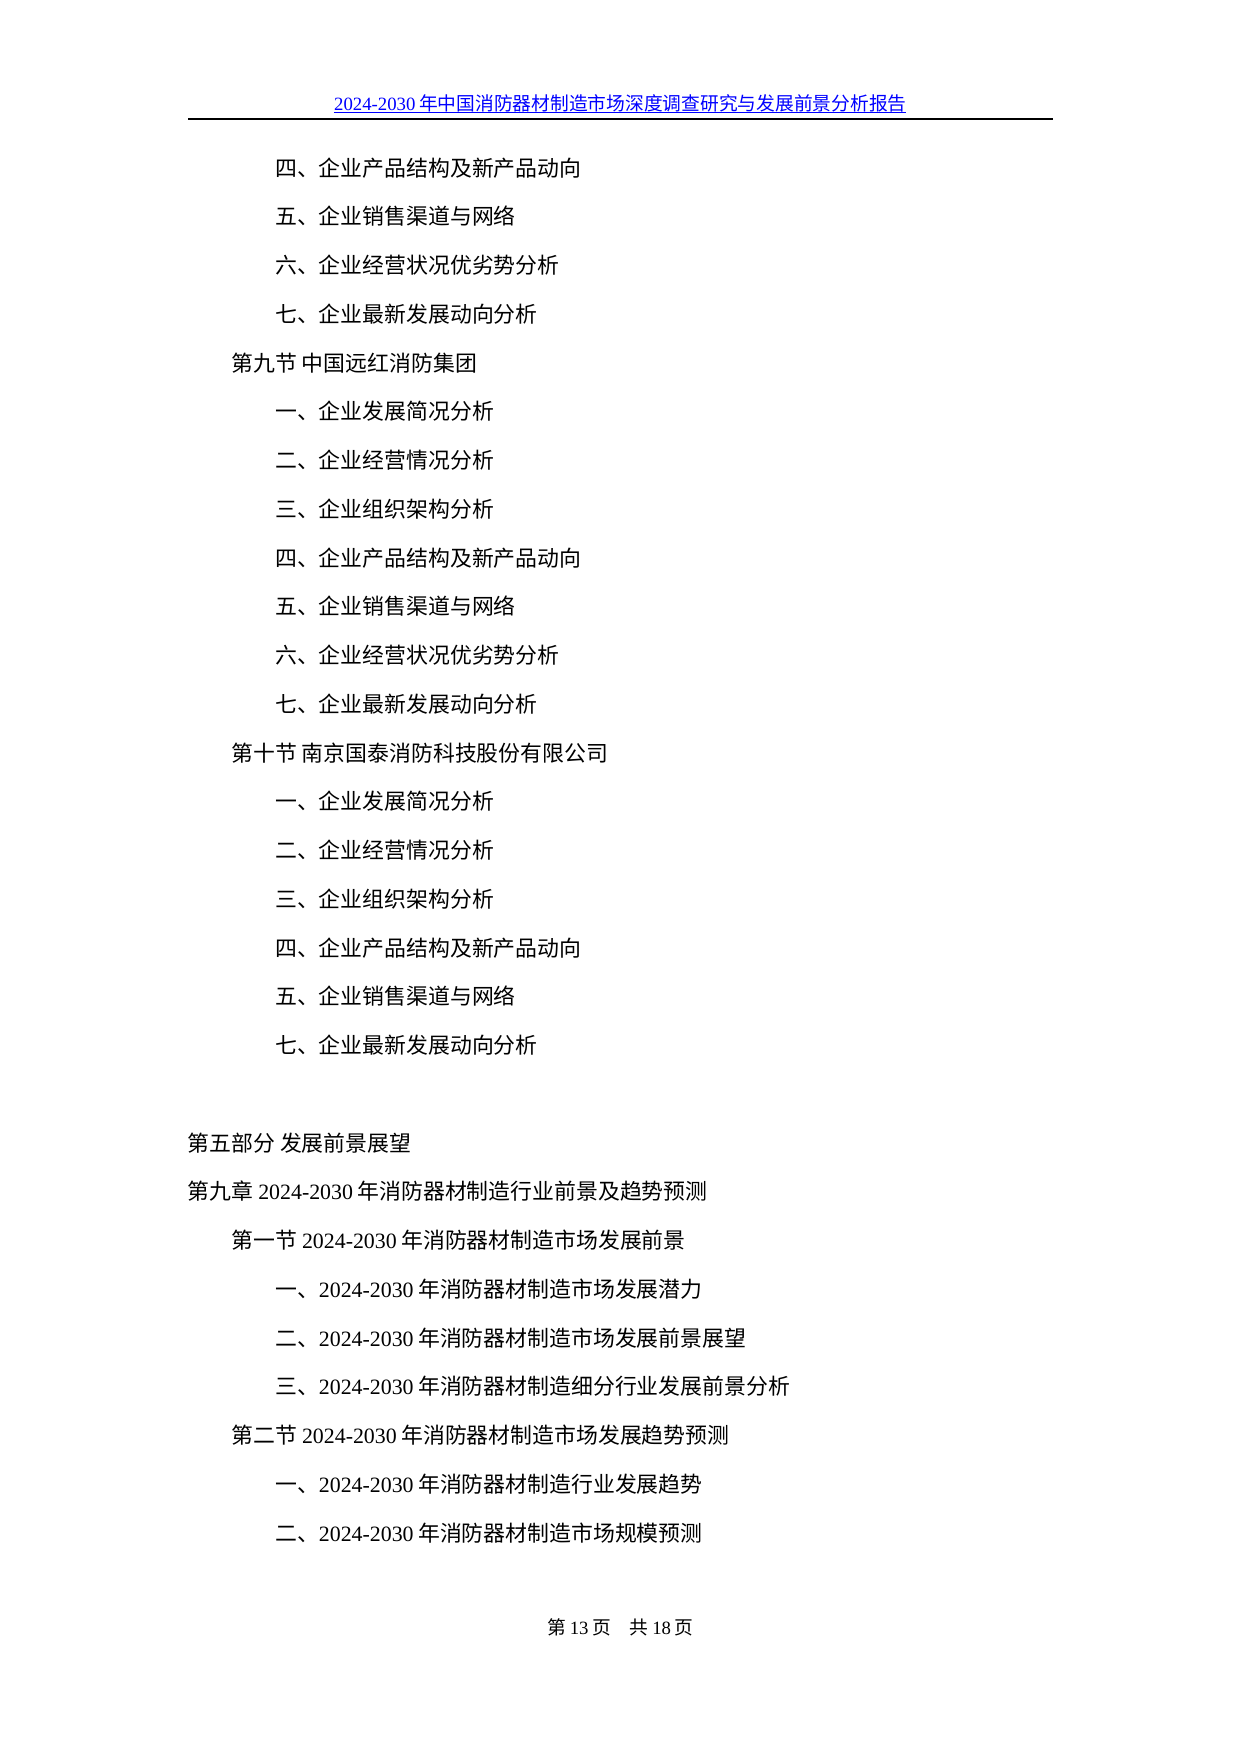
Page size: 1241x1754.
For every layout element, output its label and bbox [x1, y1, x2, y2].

text [187, 150, 1053, 1548]
